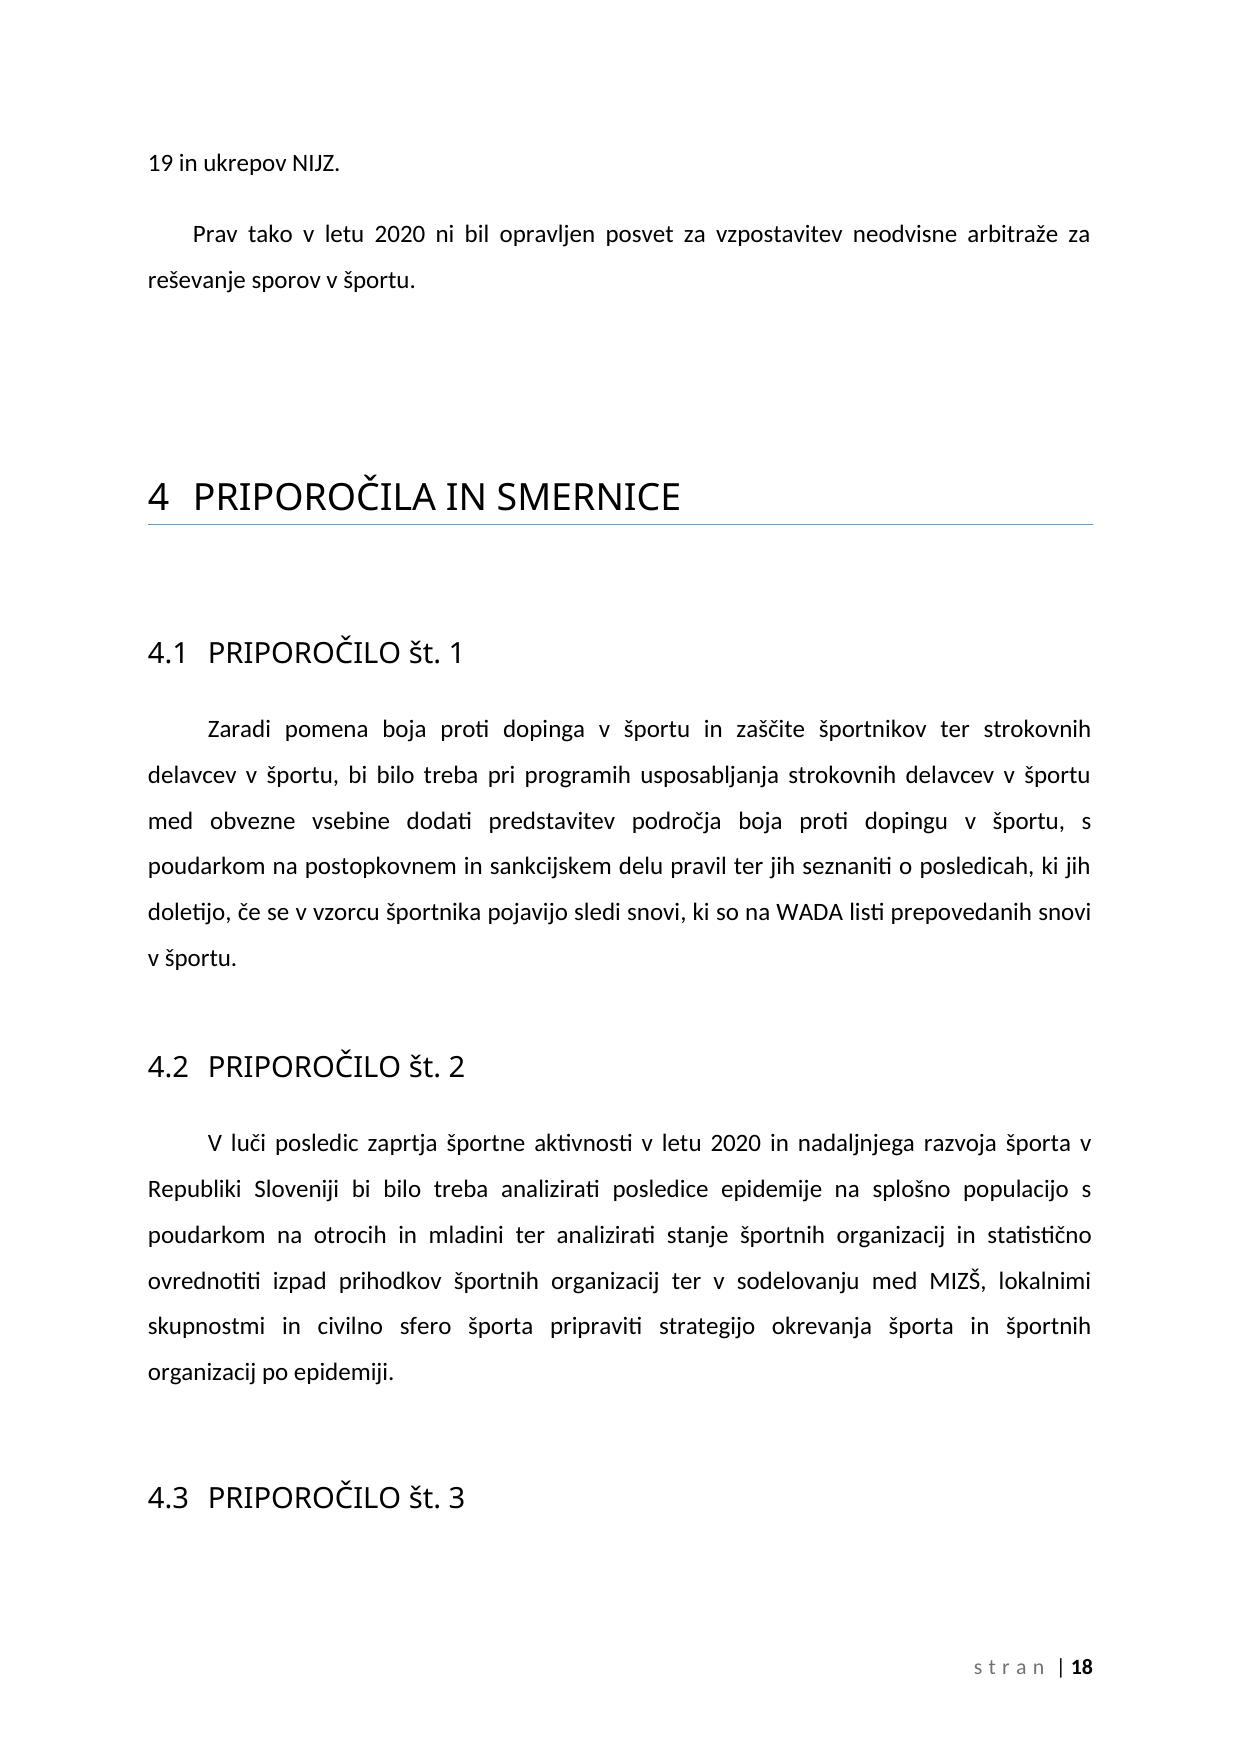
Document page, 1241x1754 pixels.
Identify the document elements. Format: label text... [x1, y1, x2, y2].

subtitle 4.3 PRIPOROČILO št. 3 [148, 1477, 1093, 1517]
subtitle PRIPOROČILO št. 1 [148, 632, 1093, 672]
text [148, 148, 1093, 178]
subtitle PRIPOROČILA IN SMERNICE [148, 471, 1093, 524]
text Zaradi pomena boja proti dopinga v športu in zaščite športnikov ter strokovnih delavcev v športu, bi bilo treba pri programih usposabljanja strokovnih delavcev v športu med obvezne vsebine dodati predstavitev področja boja proti dopingu v športu, s poudarkom na postopkovnem in sankcijskem delu pravil ter jih seznaniti o posledicah, ki jih doletijo, če se v vzorcu športnika pojavijo sledi snovi, ki so na WADA listi prepovedanih snovi v športu. [148, 713, 1093, 972]
text V luči posledic zaprtja športne aktivnosti v letu 2020 in nadaljnjega razvoja športa v Republiki Sloveniji bi bilo treba analizirati posledice epidemije na splošno populacijo s poudarkom na otrocih in mladini ter analizirati stanje športnih organizacij in statistično ovrednotiti izpad prihodkov športnih organizacij ter v sodelovanju med MIZŠ, lokalnimi skupnostmi in civilno sfero športa pripraviti strategijo okrevanja športa in športnih organizacij po epidemiji. [148, 1128, 1093, 1387]
subtitle 4.2 PRIPOROČILO št. 2 [148, 1046, 1093, 1086]
text Prav tako v letu 2020 ni bil opravljen posvet za vzpostavitev neodvisne arbitraže za reševanje sporov v športu. [148, 218, 1093, 294]
